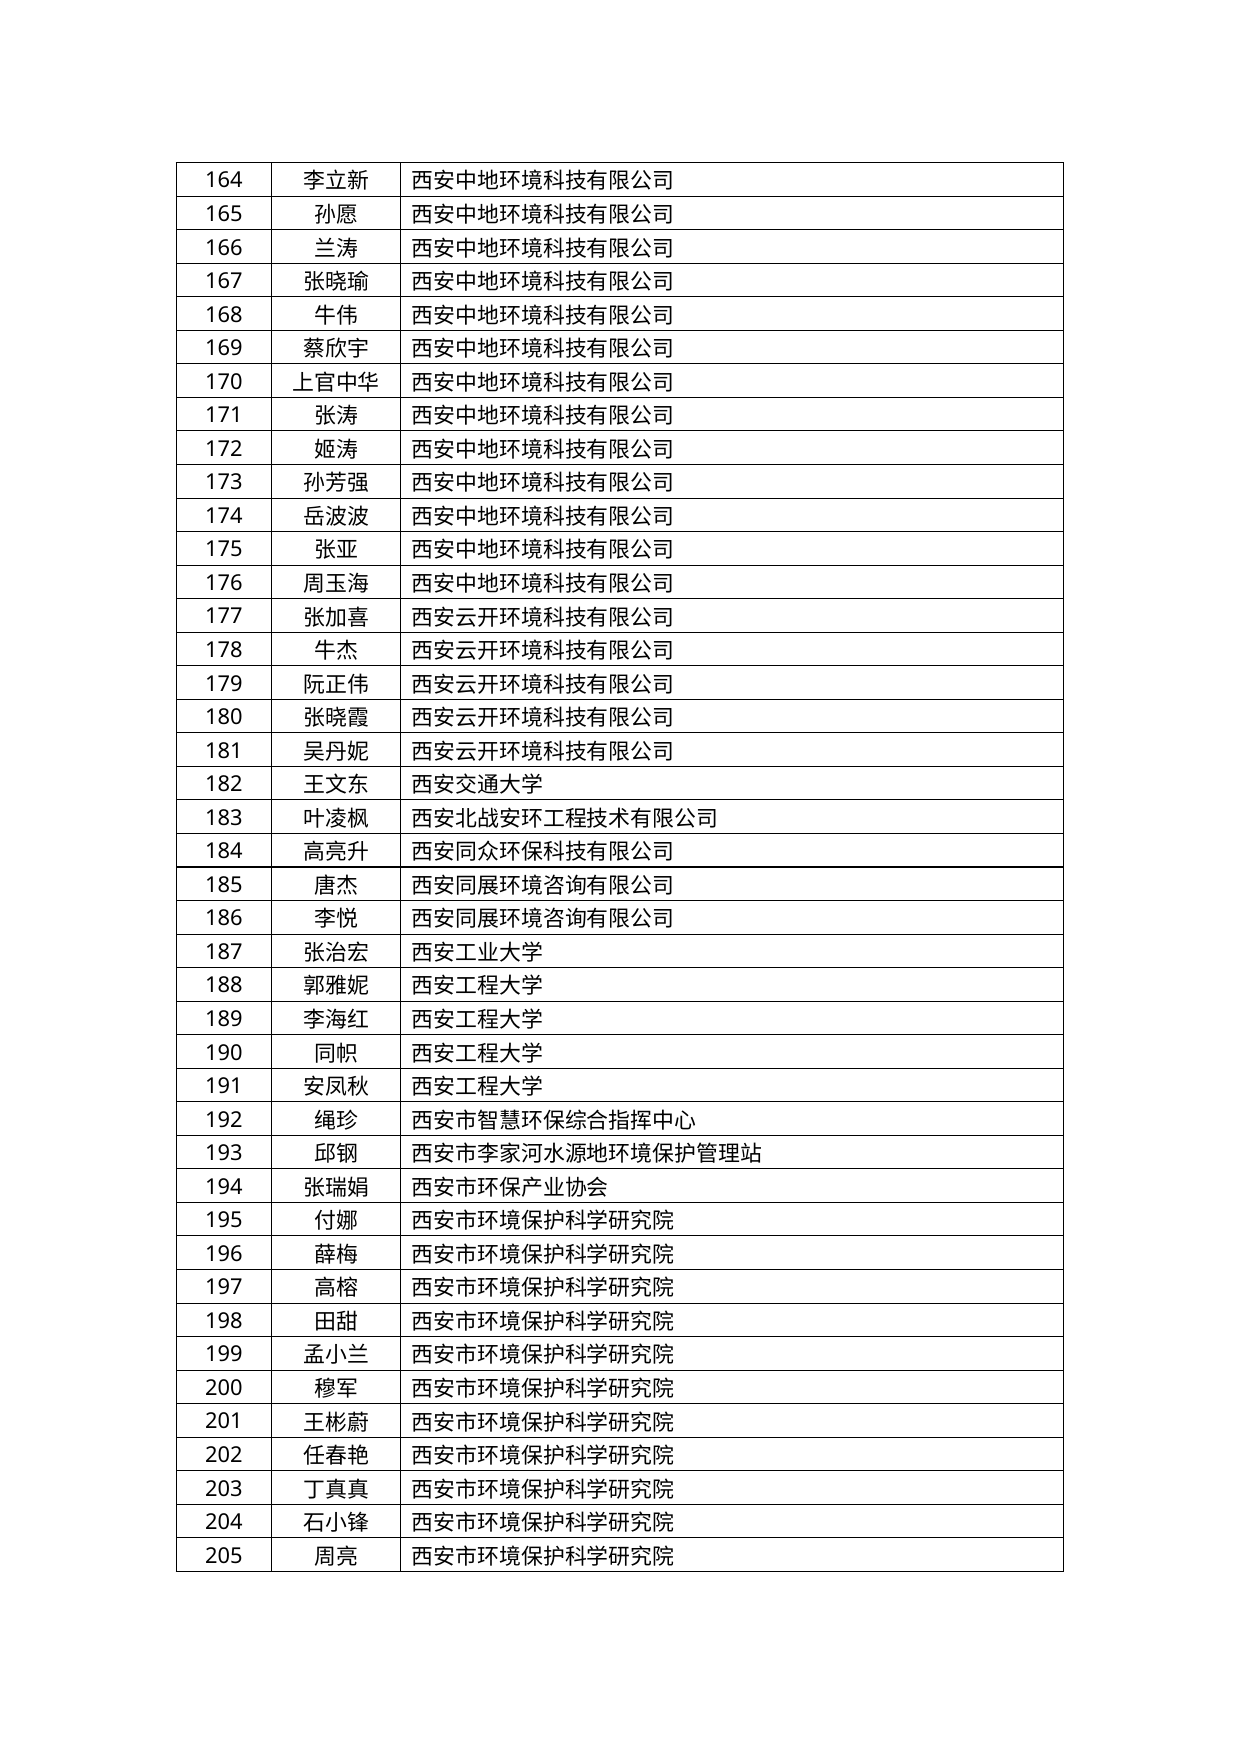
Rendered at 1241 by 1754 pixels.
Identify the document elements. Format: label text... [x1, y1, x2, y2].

table_cell 李悦 [272, 901, 400, 933]
table_cell 西安工程大学 [401, 1002, 1063, 1034]
table_cell 西安中地环境科技有限公司 [401, 264, 1063, 296]
table_cell 188 [177, 968, 271, 1001]
table_cell 西安中地环境科技有限公司 [401, 566, 1063, 598]
table_cell 西安市环境保护科学研究院 [401, 1471, 1063, 1504]
table_cell 吴丹妮 [272, 733, 400, 766]
table_cell 174 [177, 499, 271, 531]
table_cell 180 [177, 700, 271, 732]
table_cell 西安工程大学 [401, 1069, 1063, 1101]
table_cell 197 [177, 1270, 271, 1302]
table_cell 西安北战安环工程技术有限公司 [401, 800, 1063, 833]
table_cell 西安市李家河水源地环境保护管理站 [401, 1136, 1063, 1168]
table_cell 牛杰 [272, 633, 400, 665]
table_cell 西安中地环境科技有限公司 [401, 499, 1063, 531]
table_cell 169 [177, 331, 271, 363]
table_cell 西安中地环境科技有限公司 [401, 331, 1063, 363]
table_cell 西安中地环境科技有限公司 [401, 230, 1063, 263]
table_cell 西安中地环境科技有限公司 [401, 163, 1063, 196]
table_cell 201 [177, 1404, 271, 1437]
table_cell 西安市环境保护科学研究院 [401, 1371, 1063, 1403]
table_cell 高榕 [272, 1270, 400, 1302]
table_cell 173 [177, 465, 271, 497]
table_cell 唐杰 [272, 868, 400, 900]
table_cell 孙芳强 [272, 465, 400, 497]
table_cell 西安云开环境科技有限公司 [401, 633, 1063, 665]
table_cell 西安市环境保护科学研究院 [401, 1270, 1063, 1302]
table_cell 179 [177, 666, 271, 699]
table_cell 李海红 [272, 1002, 400, 1034]
table_cell 170 [177, 364, 271, 397]
table_cell 上官中华 [272, 364, 400, 397]
table_cell 穆军 [272, 1371, 400, 1403]
table_cell 181 [177, 733, 271, 766]
table_cell 石小锋 [272, 1505, 400, 1537]
table_cell 194 [177, 1169, 271, 1202]
table_cell 193 [177, 1136, 271, 1168]
table_cell 178 [177, 633, 271, 665]
table_cell 西安云开环境科技有限公司 [401, 733, 1063, 766]
table_cell 196 [177, 1236, 271, 1269]
table_cell 西安市环境保护科学研究院 [401, 1203, 1063, 1235]
table_cell 张亚 [272, 532, 400, 564]
table_cell 189 [177, 1002, 271, 1034]
table_cell 张治宏 [272, 935, 400, 967]
table_cell 西安云开环境科技有限公司 [401, 666, 1063, 699]
table_cell 204 [177, 1505, 271, 1537]
table_cell 付娜 [272, 1203, 400, 1235]
table_cell 183 [177, 800, 271, 833]
table_cell 西安市智慧环保综合指挥中心 [401, 1102, 1063, 1135]
table_cell 198 [177, 1304, 271, 1336]
table_cell 张瑞娟 [272, 1169, 400, 1202]
table_cell 184 [177, 834, 271, 866]
table_cell 176 [177, 566, 271, 598]
table_cell 西安同展环境咨询有限公司 [401, 868, 1063, 900]
table_cell 190 [177, 1035, 271, 1068]
table_cell 西安中地环境科技有限公司 [401, 197, 1063, 229]
table_cell 绳珍 [272, 1102, 400, 1135]
table_cell 阮正伟 [272, 666, 400, 699]
table_cell 西安市环境保护科学研究院 [401, 1438, 1063, 1470]
table_cell 195 [177, 1203, 271, 1235]
table_cell 167 [177, 264, 271, 296]
table_cell 202 [177, 1438, 271, 1470]
table_cell 郭雅妮 [272, 968, 400, 1001]
table_cell 李立新 [272, 163, 400, 196]
table_cell 199 [177, 1337, 271, 1369]
table_cell 187 [177, 935, 271, 967]
table_cell 175 [177, 532, 271, 564]
table_cell 西安同展环境咨询有限公司 [401, 901, 1063, 933]
table_cell 200 [177, 1371, 271, 1403]
table_cell 192 [177, 1102, 271, 1135]
table_cell 张加喜 [272, 599, 400, 632]
table_cell 王彬蔚 [272, 1404, 400, 1437]
table_cell 164 [177, 163, 271, 196]
table_cell 邱钢 [272, 1136, 400, 1168]
table_cell 高亮升 [272, 834, 400, 866]
table_cell 王文东 [272, 767, 400, 799]
table_cell 西安工程大学 [401, 968, 1063, 1001]
table_cell 薛梅 [272, 1236, 400, 1269]
table_cell 兰涛 [272, 230, 400, 263]
table_cell 安凤秋 [272, 1069, 400, 1101]
table_cell 西安同众环保科技有限公司 [401, 834, 1063, 866]
table_cell 叶凌枫 [272, 800, 400, 833]
table_cell 171 [177, 398, 271, 430]
table_cell 同帜 [272, 1035, 400, 1068]
table_cell 西安市环保产业协会 [401, 1169, 1063, 1202]
table_cell 西安工程大学 [401, 1035, 1063, 1068]
table_cell 西安中地环境科技有限公司 [401, 364, 1063, 397]
table_cell 205 [177, 1538, 271, 1571]
table_cell 西安云开环境科技有限公司 [401, 599, 1063, 632]
table_cell 田甜 [272, 1304, 400, 1336]
table_cell 西安工业大学 [401, 935, 1063, 967]
table_cell 蔡欣宇 [272, 331, 400, 363]
table_cell 西安交通大学 [401, 767, 1063, 799]
table_cell 周亮 [272, 1538, 400, 1571]
table_cell 182 [177, 767, 271, 799]
table_cell 165 [177, 197, 271, 229]
table_cell 西安中地环境科技有限公司 [401, 297, 1063, 330]
table_cell 周玉海 [272, 566, 400, 598]
table_cell 西安云开环境科技有限公司 [401, 700, 1063, 732]
table_cell 168 [177, 297, 271, 330]
table_cell 191 [177, 1069, 271, 1101]
table_cell 166 [177, 230, 271, 263]
table_cell 西安中地环境科技有限公司 [401, 532, 1063, 564]
table_cell 172 [177, 431, 271, 464]
table_cell 西安市环境保护科学研究院 [401, 1505, 1063, 1537]
table_cell 西安市环境保护科学研究院 [401, 1404, 1063, 1437]
table_cell 张晓霞 [272, 700, 400, 732]
table_cell 186 [177, 901, 271, 933]
table_cell 任春艳 [272, 1438, 400, 1470]
table_cell 西安中地环境科技有限公司 [401, 465, 1063, 497]
table_cell 西安市环境保护科学研究院 [401, 1337, 1063, 1369]
table_cell 丁真真 [272, 1471, 400, 1504]
table_cell 西安市环境保护科学研究院 [401, 1236, 1063, 1269]
table_cell 185 [177, 868, 271, 900]
table_cell 张晓瑜 [272, 264, 400, 296]
table_cell 177 [177, 599, 271, 632]
table_cell 张涛 [272, 398, 400, 430]
table_cell 西安中地环境科技有限公司 [401, 398, 1063, 430]
table_cell 西安市环境保护科学研究院 [401, 1304, 1063, 1336]
table_cell 西安中地环境科技有限公司 [401, 431, 1063, 464]
table_cell 岳波波 [272, 499, 400, 531]
table_cell 姬涛 [272, 431, 400, 464]
table_cell 孙愿 [272, 197, 400, 229]
table_cell 西安市环境保护科学研究院 [401, 1538, 1063, 1571]
table_cell 203 [177, 1471, 271, 1504]
table_cell 孟小兰 [272, 1337, 400, 1369]
table_cell 牛伟 [272, 297, 400, 330]
